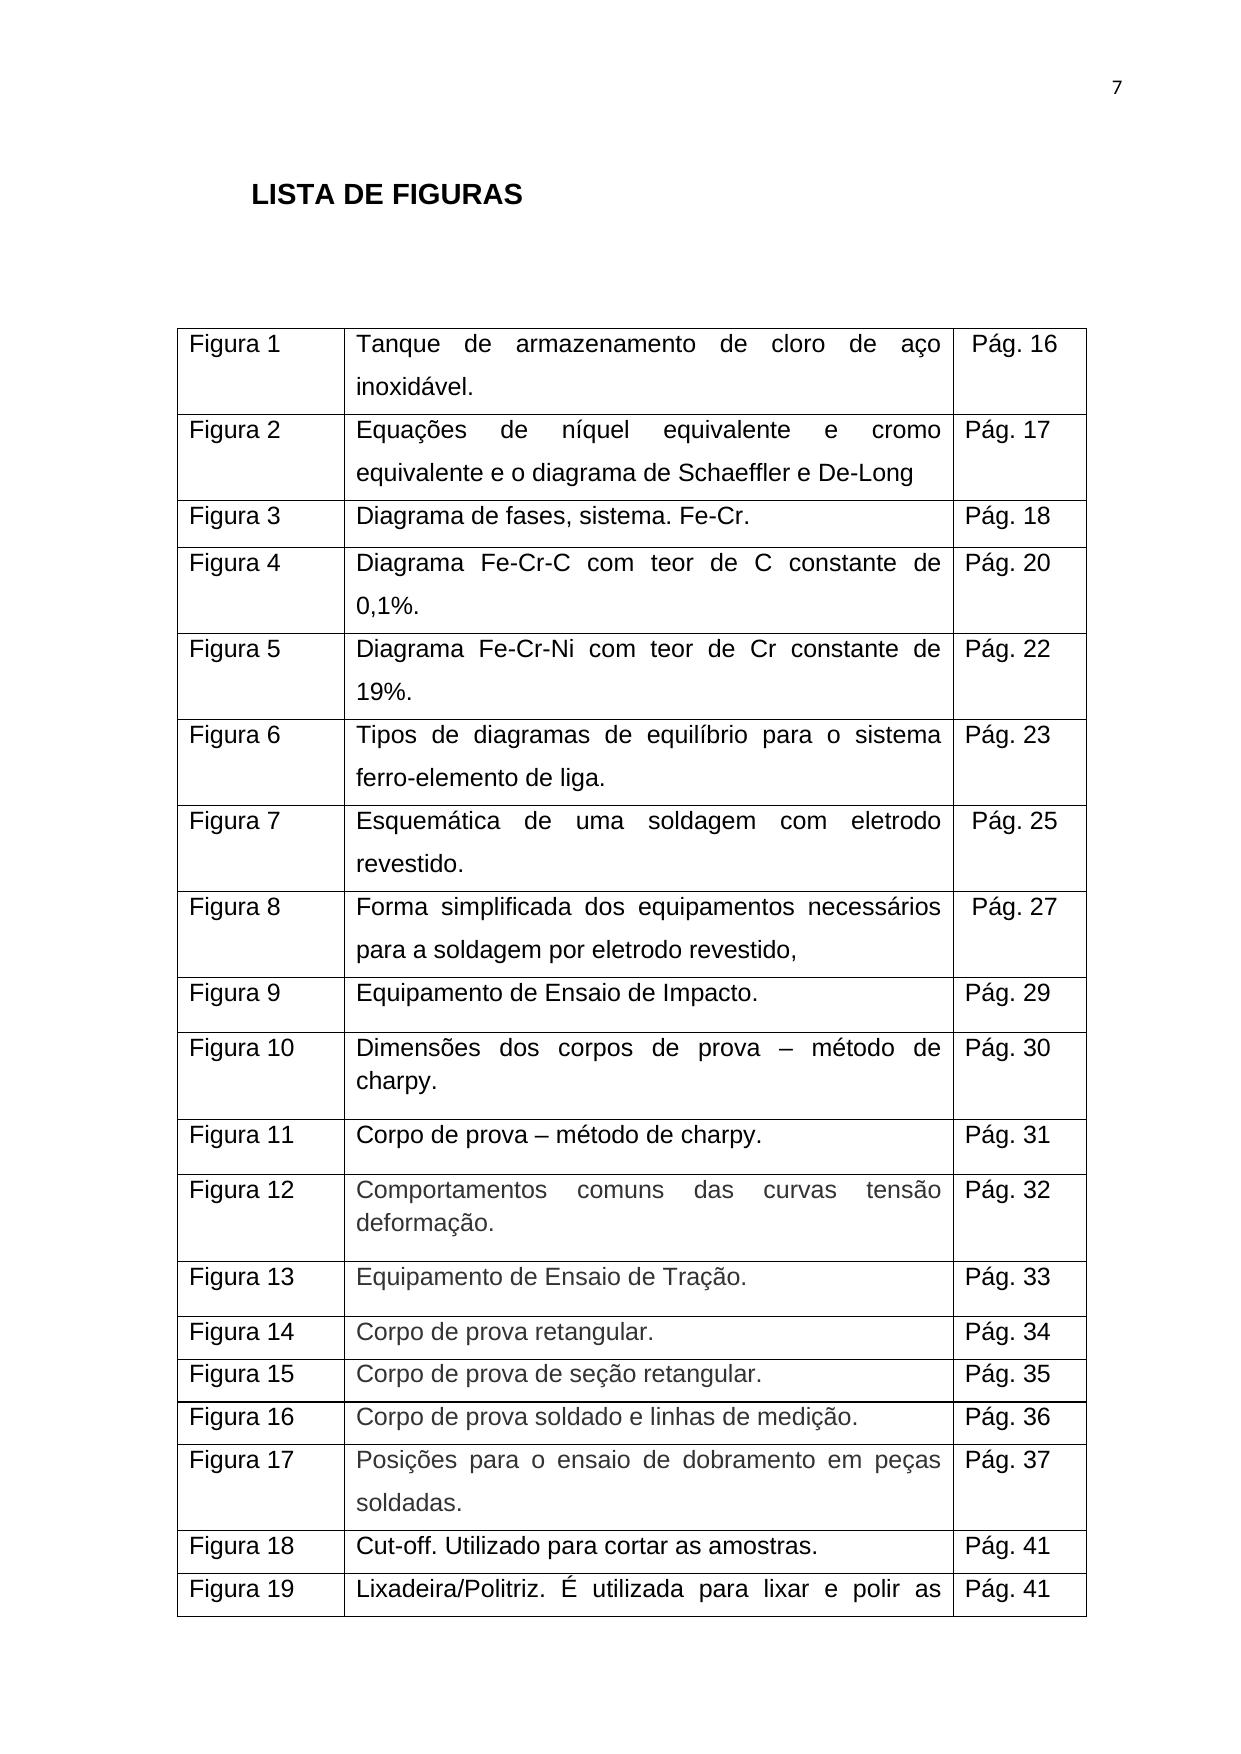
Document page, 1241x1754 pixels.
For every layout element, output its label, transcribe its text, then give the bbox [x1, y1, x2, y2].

table_cell Figura 7 [178, 806, 344, 891]
table_cell Corpo de prova soldado e linhas de medição. [345, 1403, 953, 1444]
table_cell Figura 15 [178, 1360, 344, 1401]
table_cell Figura 18 [178, 1531, 344, 1573]
table_cell Pág. 30 [954, 1033, 1086, 1119]
table_cell Pág. 27 [954, 892, 1086, 977]
table_cell Forma simplificada dos equipamentos necessários para a soldagem por eletrodo revestido, [345, 892, 953, 977]
table_cell Pág. 33 [954, 1262, 1086, 1316]
table_cell Esquemática de uma soldagem com eletrodo revestido. [345, 806, 953, 891]
table_cell Posições para o ensaio de dobramento em peças soldadas. [345, 1445, 953, 1530]
table_cell Comportamentos comuns das curvas tensão deformação. [345, 1175, 953, 1261]
table_header Pág. 16 [954, 329, 1086, 414]
table_cell Corpo de prova – método de charpy. [345, 1120, 953, 1173]
text LISTA DE FIGURAS [177, 177, 1122, 211]
table_cell Figura 14 [178, 1317, 344, 1358]
table_cell Pág. 32 [954, 1175, 1086, 1261]
table_cell Pág. 41 [954, 1574, 1086, 1616]
table_cell Figura 13 [178, 1262, 344, 1316]
table_cell Equações de níquel equivalente e cromo equivalente e o diagrama de Schaeffler e De-Long [345, 415, 953, 500]
table_cell Pág. 36 [954, 1403, 1086, 1444]
table_cell Figura 6 [178, 720, 344, 805]
table_cell Pág. 17 [954, 415, 1086, 500]
table_cell Pág. 37 [954, 1445, 1086, 1530]
table_cell Equipamento de Ensaio de Tração. [345, 1262, 953, 1316]
table_cell Tipos de diagramas de equilíbrio para o sistema ferro-elemento de liga. [345, 720, 953, 805]
table_cell Pág. 29 [954, 978, 1086, 1032]
table_cell Figura 3 [178, 501, 344, 547]
table_cell Pág. 18 [954, 501, 1086, 547]
table_cell Figura 10 [178, 1033, 344, 1119]
table_cell Diagrama Fe-Cr-C com teor de C constante de 0,1%. [345, 548, 953, 633]
table_cell Figura 12 [178, 1175, 344, 1261]
table_cell Equipamento de Ensaio de Impacto. [345, 978, 953, 1032]
table_cell Corpo de prova de seção retangular. [345, 1360, 953, 1401]
table_cell Figura 4 [178, 548, 344, 633]
table_cell Pág. 31 [954, 1120, 1086, 1173]
table_cell Diagrama Fe-Cr-Ni com teor de Cr constante de 19%. [345, 634, 953, 719]
table_cell Pág. 20 [954, 548, 1086, 633]
table_cell Figura 5 [178, 634, 344, 719]
table_header Figura 1 [178, 329, 344, 414]
table_cell Diagrama de fases, sistema. Fe-Cr. [345, 501, 953, 547]
table_cell Figura 17 [178, 1445, 344, 1530]
table_cell Cut-off. Utilizado para cortar as amostras. [345, 1531, 953, 1573]
table_cell Figura 19 [178, 1574, 344, 1616]
table_cell Pág. 41 [954, 1531, 1086, 1573]
table_cell Pág. 35 [954, 1360, 1086, 1401]
table_cell Figura 9 [178, 978, 344, 1032]
table_cell Figura 8 [178, 892, 344, 977]
table_cell Figura 16 [178, 1403, 344, 1444]
table_cell Pág. 23 [954, 720, 1086, 805]
table_cell Figura 2 [178, 415, 344, 500]
table_header Tanque de armazenamento de cloro de aço inoxidável. [345, 329, 953, 414]
table_cell Pág. 25 [954, 806, 1086, 891]
table_cell Dimensões dos corpos de prova – método de charpy. [345, 1033, 953, 1119]
table_cell Corpo de prova retangular. [345, 1317, 953, 1358]
table_cell Pág. 34 [954, 1317, 1086, 1358]
table_cell Figura 11 [178, 1120, 344, 1173]
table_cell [345, 1574, 953, 1616]
table_cell Pág. 22 [954, 634, 1086, 719]
